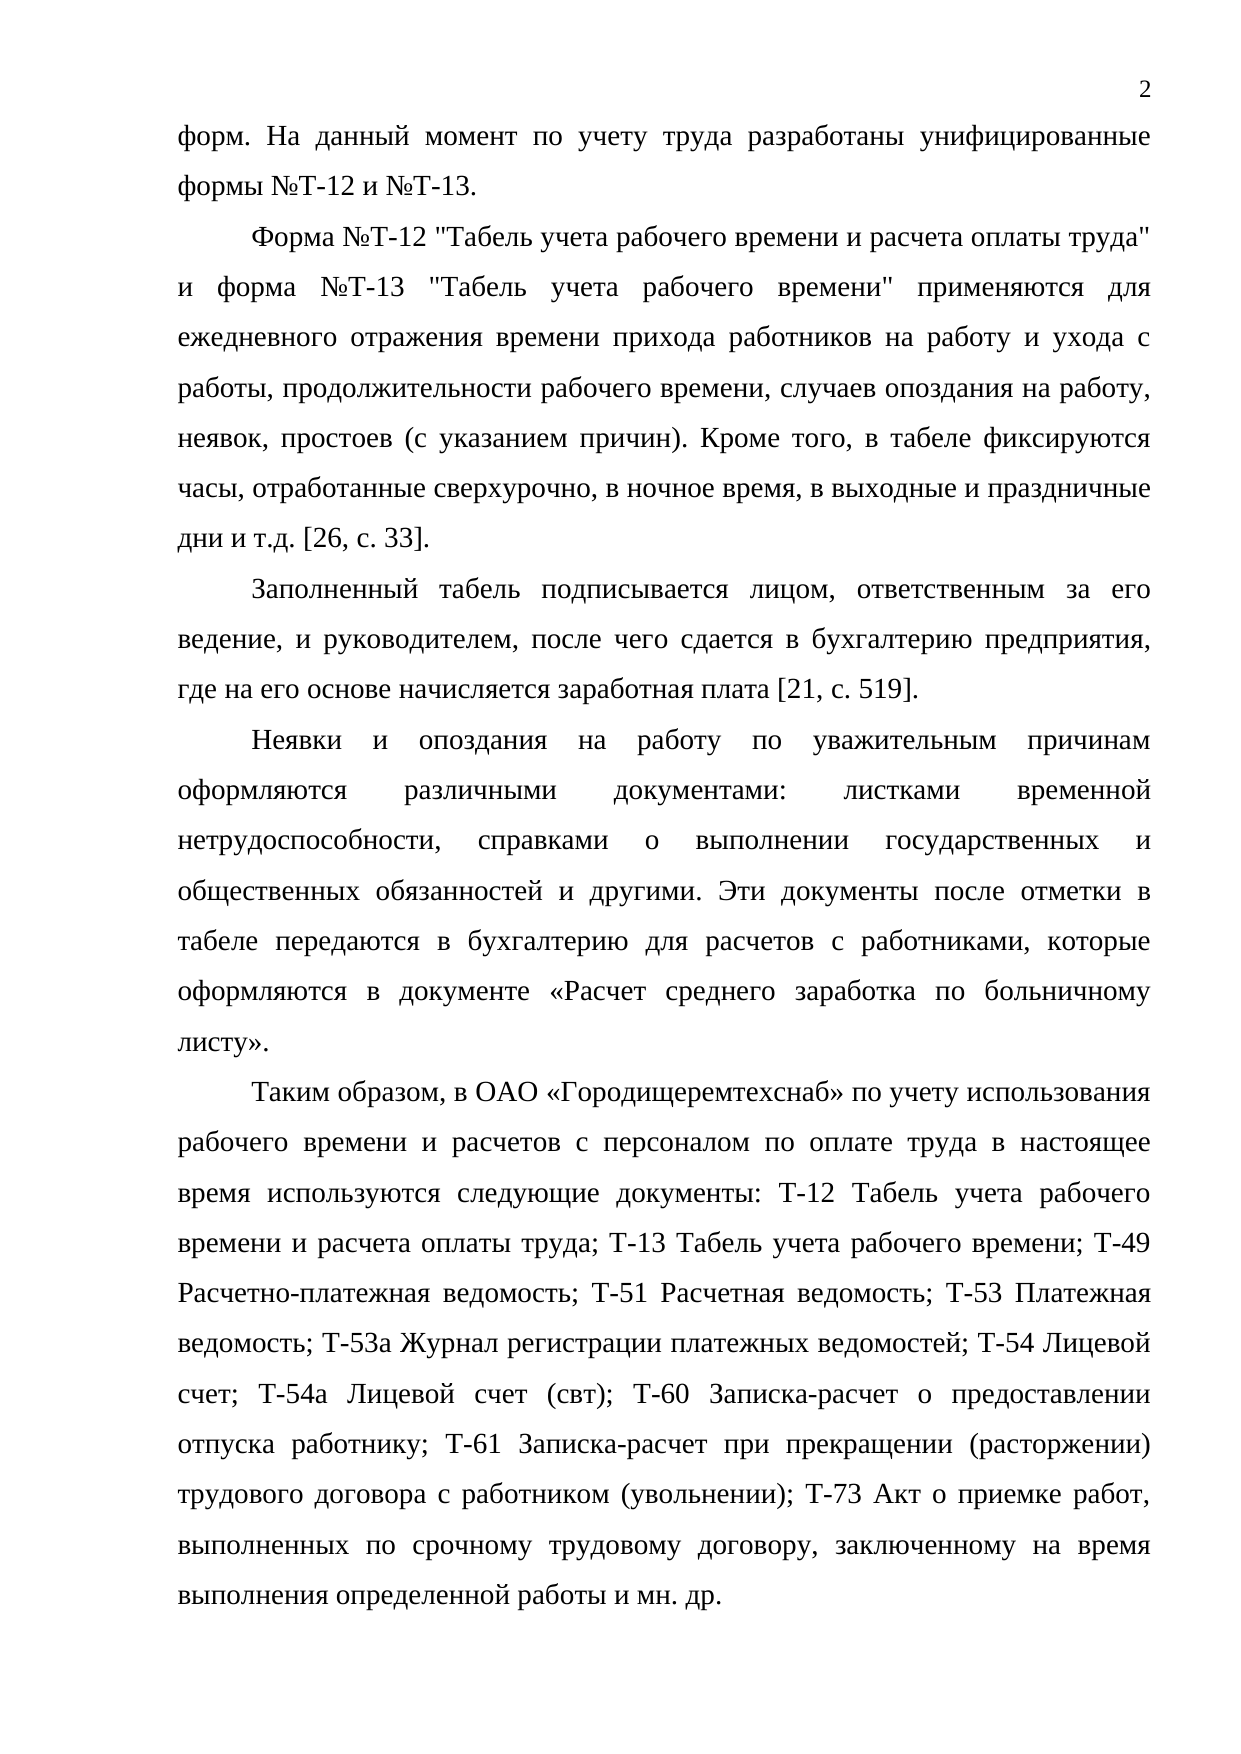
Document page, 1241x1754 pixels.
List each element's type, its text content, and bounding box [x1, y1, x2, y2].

text Форма №Т-12 "Табель учета рабочего времени и расчета оплаты труда" и форма №Т-13 "Табель учета рабочего времени" применяются для ежедневного отражения времени прихода работников на работу и ухода с работы, продолжительности рабочего времени, случаев опоздания на работу, неявок, простоев (с указанием причин). Кроме того, в табеле фиксируются часы, отработанные сверхурочно, в ночное время, в выходные и праздничные дни и т.д. [26, c. 33]. [177, 219, 1152, 554]
text Таким образом, в ОАО «Городищеремтехснаб» по учету использования рабочего времени и расчетов с персоналом по оплате труда в настоящее время используются следующие документы: Т-12 Табель учета рабочего времени и расчета оплаты труда; Т-13 Табель учета рабочего времени; Т-49 Расчетно-платежная ведомость; Т-51 Расчетная ведомость; Т-53 Платежная ведомость; Т-53а Журнал регистрации платежных ведомостей; Т-54 Лицевой счет; Т-54а Лицевой счет (свт); Т-60 Записка-расчет о предоставлении отпуска работнику; Т-61 Записка-расчет при прекращении (расторжении) трудового договора с работником (увольнении); Т-73 Акт о приемке работ, выполненных по срочному трудовому договору, заключенному на время выполнения определенной работы и мн. др. [177, 1074, 1152, 1611]
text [177, 118, 1152, 202]
text Заполненный табель подписывается лицом, ответственным за его ведение, и руководителем, после чего сдается в бухгалтерию предприятия, где на его основе начисляется заработная плата [21, c. 519]. [177, 571, 1152, 705]
text Неявки и опоздания на работу по уважительным причинам оформляются различными документами: листками временной нетрудоспособности, справками о выполнении государственных и общественных обязанностей и другими. Эти документы после отметки в табеле передаются в бухгалтерию для расчетов с работниками, которые оформляются в документе «Расчет среднего заработка по больничному листу». [177, 722, 1152, 1057]
